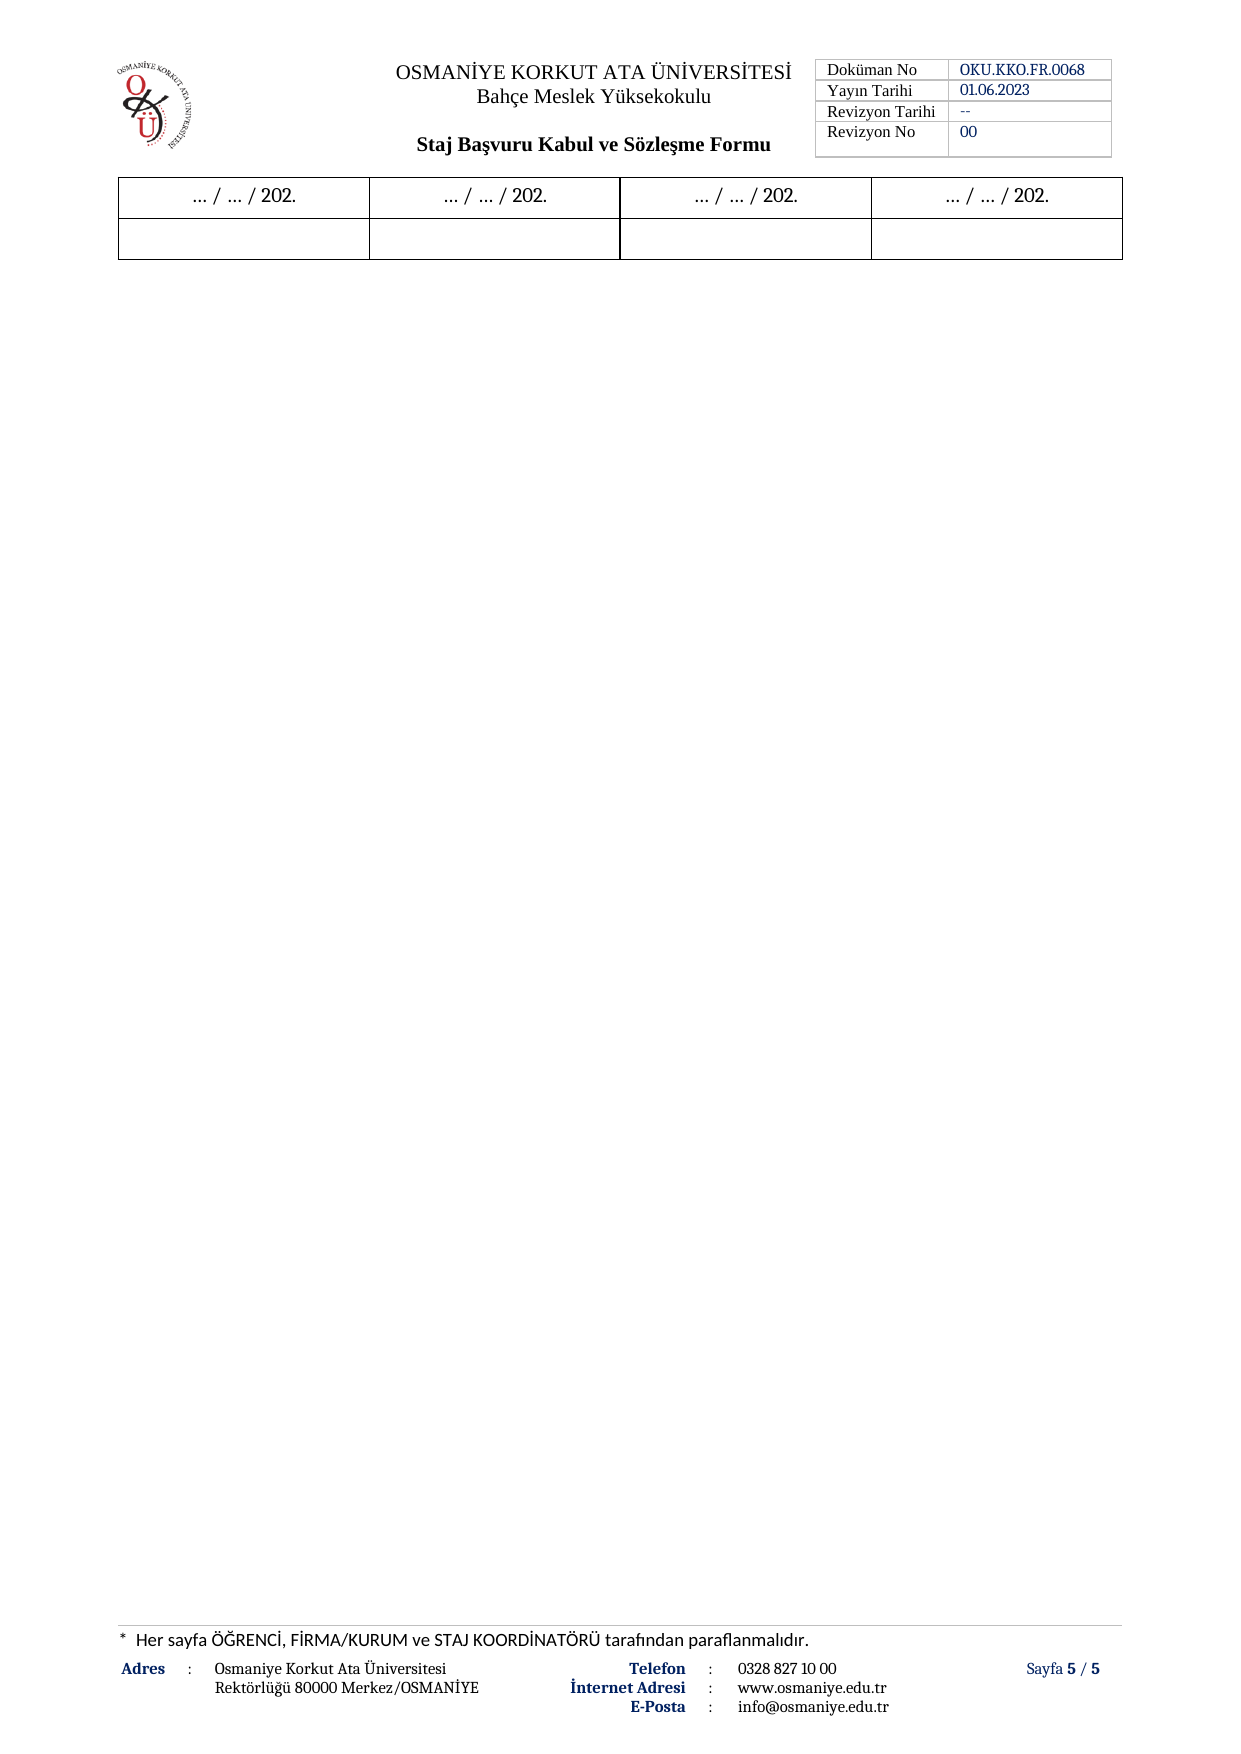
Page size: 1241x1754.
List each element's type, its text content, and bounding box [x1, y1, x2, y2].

table_cell [370, 219, 619, 259]
table_cell [872, 219, 1122, 259]
table_cell … / … / 202. [872, 178, 1122, 218]
table_cell [119, 219, 369, 259]
table_cell … / … / 202. [370, 178, 619, 218]
table_cell … / … / 202. [621, 178, 871, 218]
picture [117, 61, 192, 149]
table_cell [621, 219, 871, 259]
table_cell … / … / 202. [119, 178, 369, 218]
